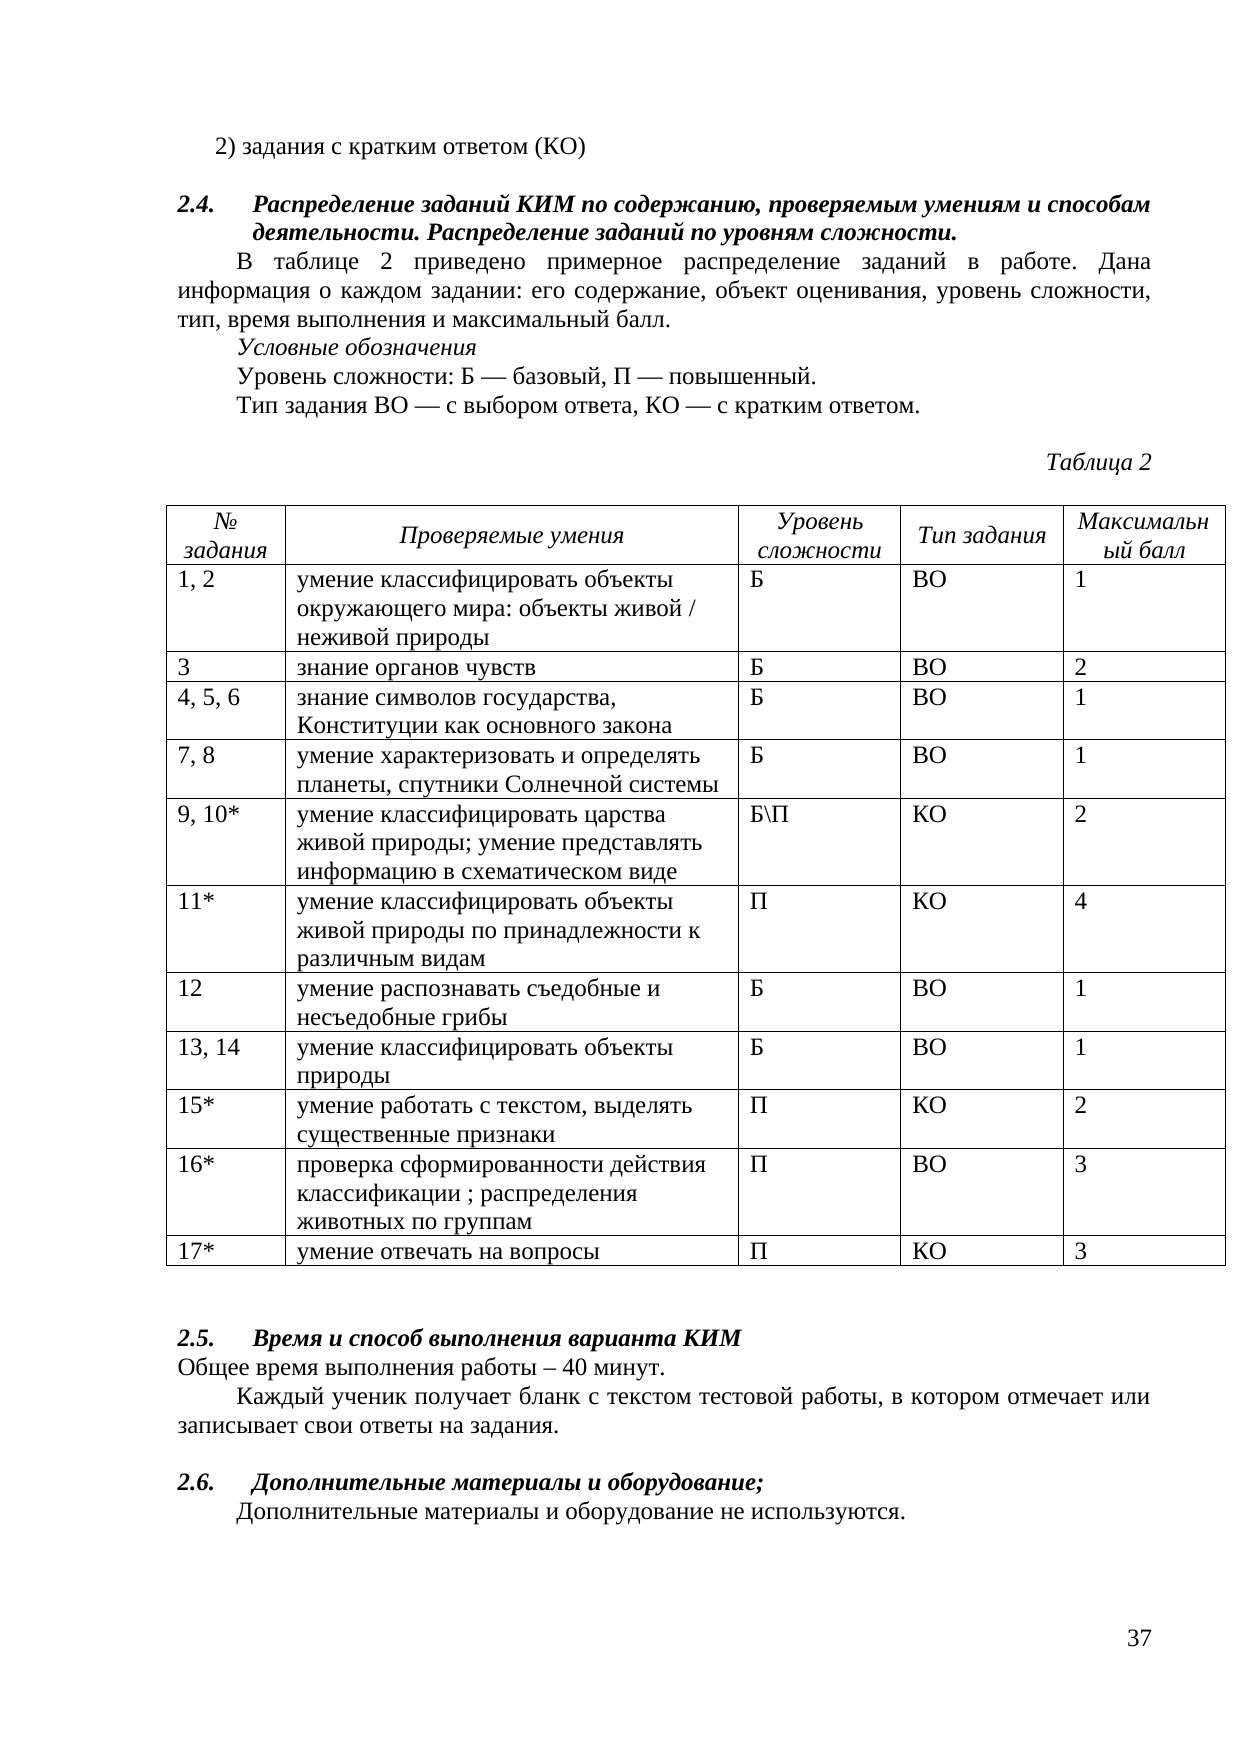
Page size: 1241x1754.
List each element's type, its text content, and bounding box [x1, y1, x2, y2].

table_cell КО [901, 1236, 1063, 1265]
table_cell 3 [1064, 1149, 1225, 1235]
table_cell П [739, 886, 900, 972]
table_cell 13, 14 [167, 1032, 285, 1089]
table_header Уровень сложности [739, 506, 900, 563]
table_cell 1, 2 [167, 565, 285, 651]
table_cell КО [901, 886, 1063, 972]
table_cell КО [901, 1090, 1063, 1148]
table_cell 2 [1064, 652, 1225, 681]
table_cell Б [739, 740, 900, 798]
table_cell 1 [1064, 973, 1225, 1031]
table_cell 1 [1064, 565, 1225, 651]
table_cell 15* [167, 1090, 285, 1148]
table_cell 4 [1064, 886, 1225, 972]
table_cell 4, 5, 6 [167, 682, 285, 739]
table_cell проверка сформированности действия классификации ; распределения животных по группам [286, 1149, 738, 1235]
table_cell ВО [901, 565, 1063, 651]
table_cell умение классифицировать объекты окружающего мира: объекты живой / неживой природы [286, 565, 738, 651]
table_cell 2 [1064, 799, 1225, 885]
table_cell Б [739, 682, 900, 739]
text 2) задания с кратким ответом (КО) [215, 131, 1152, 160]
table_cell Б [739, 652, 900, 681]
table_header Тип задания [901, 506, 1063, 563]
table_cell П [739, 1149, 900, 1235]
text Условные обозначения [177, 332, 1152, 361]
text Таблица 2 [177, 447, 1152, 476]
text Уровень сложности: Б — базовый, П — повышенный. [177, 361, 1152, 390]
table_cell 11* [167, 886, 285, 972]
table_cell умение классифицировать царства живой природы; умение представлять информацию в схематическом виде [286, 799, 738, 885]
table_cell П [739, 1090, 900, 1148]
table_cell умение классифицировать объекты живой природы по принадлежности к различным видам [286, 886, 738, 972]
table_cell Б [739, 1032, 900, 1089]
table_cell 3 [1064, 1236, 1225, 1265]
table_cell Б\П [739, 799, 900, 885]
table_cell 16* [167, 1149, 285, 1235]
table_cell 9, 10* [167, 799, 285, 885]
table_cell ВО [901, 1149, 1063, 1235]
table_cell знание символов государства, Конституции как основного закона [286, 682, 738, 739]
table_cell ВО [901, 652, 1063, 681]
table_cell 7, 8 [167, 740, 285, 798]
table_cell знание органов чувств [286, 652, 738, 681]
table_cell Б [739, 565, 900, 651]
table_header Максимальный балл [1064, 506, 1225, 563]
table_cell ВО [901, 682, 1063, 739]
table_cell умение работать с текстом, выделять существенные признаки [286, 1090, 738, 1148]
table_cell умение характеризовать и определять планеты, спутники Солнечной системы [286, 740, 738, 798]
table_cell 2 [1064, 1090, 1225, 1148]
text В таблице 2 приведено примерное распределение заданий в работе. Дана информация о каждом задании: его содержание, объект оценивания, уровень сложности, тип, время выполнения и максимальный балл. [177, 246, 1152, 332]
table_cell КО [901, 799, 1063, 885]
table_cell ВО [901, 973, 1063, 1031]
table_cell умение распознавать съедобные и несъедобные грибы [286, 973, 738, 1031]
text Общее время выполнения работы – 40 минут. [177, 1352, 1152, 1381]
table_cell 1 [1064, 740, 1225, 798]
table_cell ВО [901, 1032, 1063, 1089]
table_cell умение отвечать на вопросы [286, 1236, 738, 1265]
table_header № задания [167, 506, 285, 563]
table_header Проверяемые умения [286, 506, 738, 563]
table_cell 17* [167, 1236, 285, 1265]
text Дополнительные материалы и оборудование не используются. [177, 1496, 1152, 1525]
table_cell умение классифицировать объекты природы [286, 1032, 738, 1089]
table_cell 3 [167, 652, 285, 681]
text Тип задания ВО — с выбором ответа, КО — с кратким ответом. [177, 390, 1152, 419]
table_cell ВО [901, 740, 1063, 798]
table_cell 12 [167, 973, 285, 1031]
list Дополнительные материалы и оборудование; [177, 1467, 1152, 1496]
table_cell П [739, 1236, 900, 1265]
list Распределение заданий КИМ по содержанию, проверяемым умениям и способам деятельности. Распределение заданий по уровням сложности. [177, 189, 1152, 246]
table_cell Б [739, 973, 900, 1031]
text Каждый ученик получает бланк с текстом тестовой работы, в котором отмечает или записывает свои ответы на задания. [177, 1381, 1152, 1438]
table_cell 1 [1064, 682, 1225, 739]
list Время и способ выполнения варианта КИМ [177, 1323, 1152, 1352]
table_cell 1 [1064, 1032, 1225, 1089]
